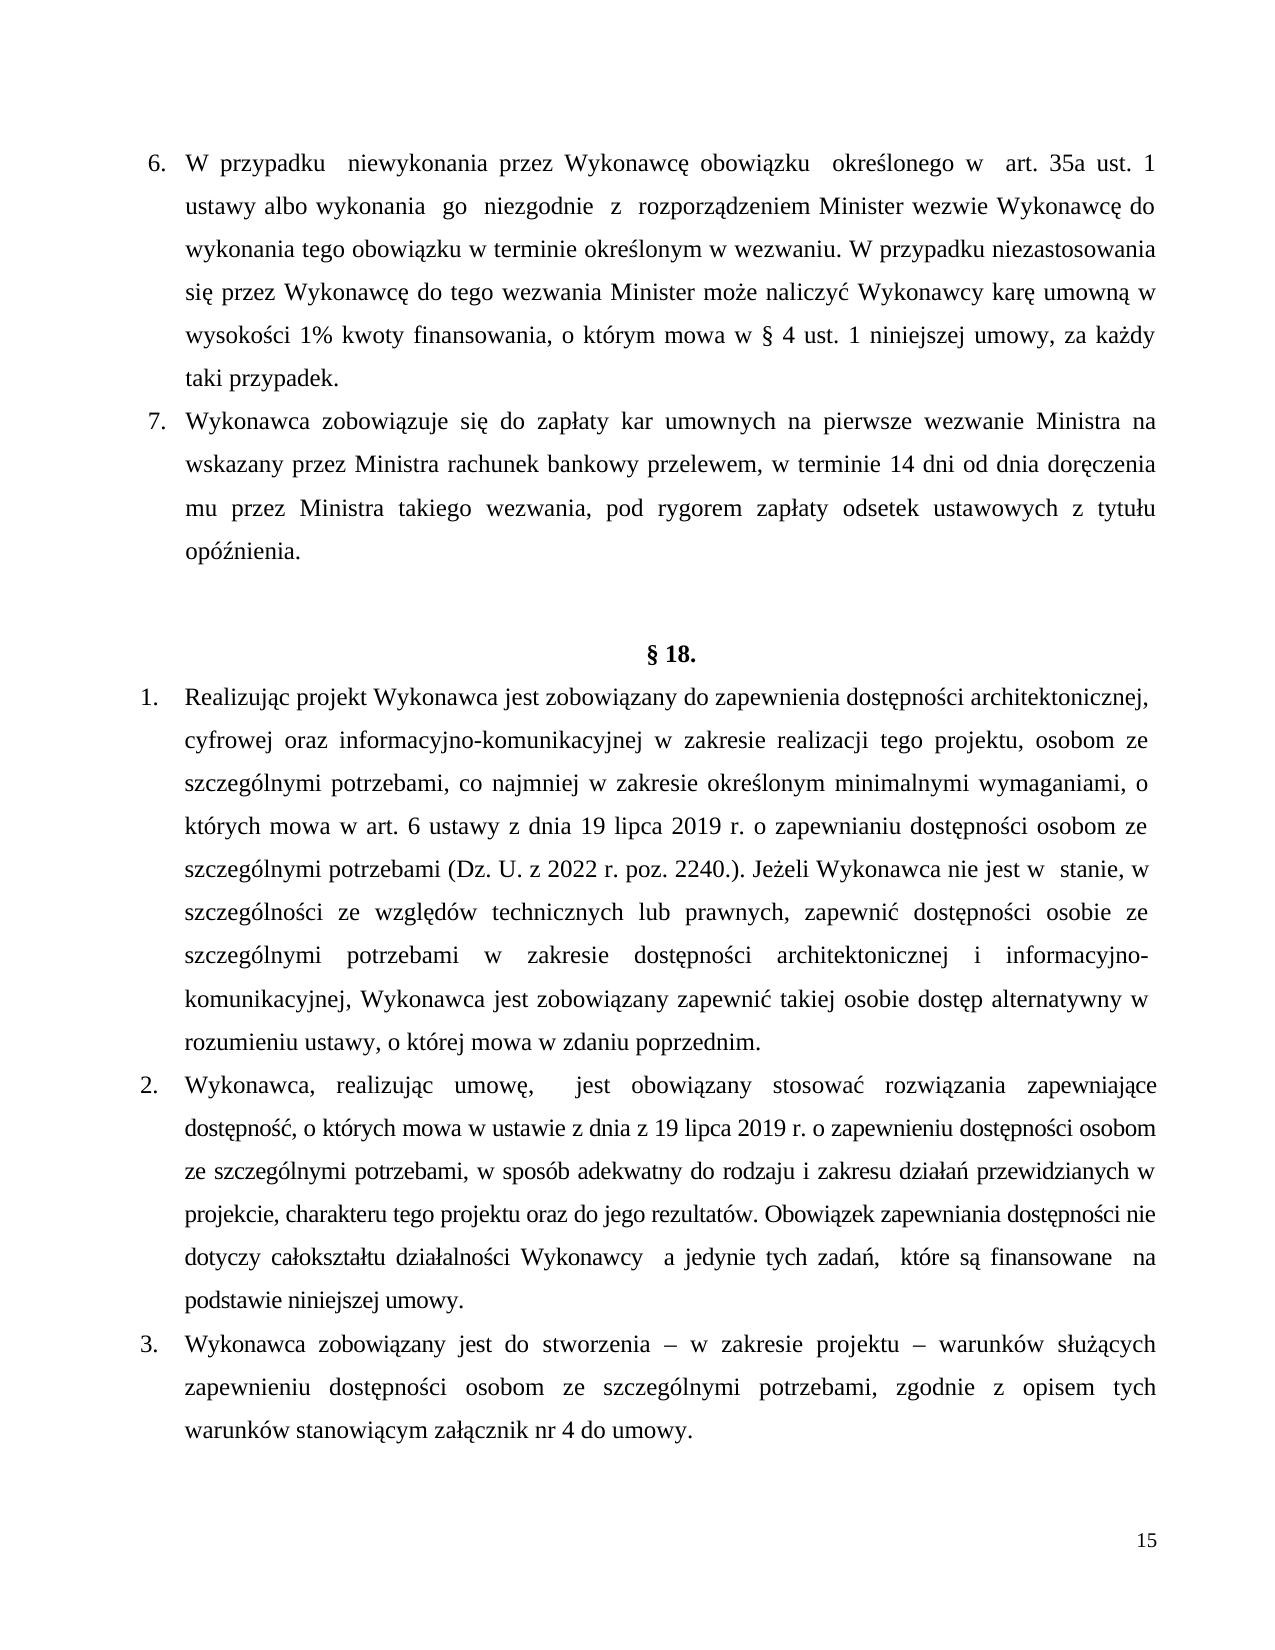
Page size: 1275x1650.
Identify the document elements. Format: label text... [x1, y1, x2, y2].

list Wykonawca zobowiązany jest do stworzenia – w zakresie projektu – warunków służących zapewnieniu dostępności osobom ze szczególnymi potrzebami, zgodnie z opisem tych warunków stanowiącym załącznik nr 4 do umowy. [140, 1329, 1157, 1444]
list Wykonawca, realizując umowę, jest obowiązany stosować rozwiązania zapewniające dostępność, o których mowa w ustawie z dnia z 19 lipca 2019 r. o zapewnieniu dostępności osobom ze szczególnymi potrzebami, w sposób adekwatny do rodzaju i zakresu działań przewidzianych w projekcie, charakteru tego projektu oraz do jego rezultatów. Obowiązek zapewniania dostępności nie dotyczy całokształtu działalności Wykonawcy a jedynie tych zadań, które są finansowane na podstawie niniejszej umowy. [140, 1070, 1157, 1314]
text § 18. [185, 639, 1157, 667]
list W przypadku niewykonania przez Wykonawcę obowiązku określonego w art. 35a ust. 1 ustawy albo wykonania go niezgodnie z rozporządzeniem Minister wezwie Wykonawcę do wykonania tego obowiązku w terminie określonym w wezwaniu. W przypadku niezastosowania się przez Wykonawcę do tego wezwania Minister może naliczyć Wykonawcy karę umowną w wysokości 1% kwoty finansowania, o którym mowa w § 4 ust. 1 niniejszej umowy, za każdy taki przypadek. [148, 148, 1157, 392]
list Wykonawca zobowiązuje się do zapłaty kar umownych na pierwsze wezwanie Ministra na wskazany przez Ministra rachunek bankowy przelewem, w terminie 14 dni od dnia doręczenia mu przez Ministra takiego wezwania, pod rygorem zapłaty odsetek ustawowych z tytułu opóźnienia. [148, 406, 1157, 564]
list Realizując projekt Wykonawca jest zobowiązany do zapewnienia dostępności architektonicznej, cyfrowej oraz informacyjno-komunikacyjnej w zakresie realizacji tego projektu, osobom ze szczególnymi potrzebami, co najmniej w zakresie określonym minimalnymi wymaganiami, o których mowa w art. 6 ustawy z dnia 19 lipca 2019 r. o zapewnianiu dostępności osobom ze szczególnymi potrzebami (Dz. U. z 2022 r. poz. 2240.). Jeżeli Wykonawca nie jest w stanie, w szczególności ze względów technicznych lub prawnych, zapewnić dostępności osobie ze szczególnymi potrzebami w zakresie dostępności architektonicznej i informacyjno-komunikacyjnej, Wykonawca jest zobowiązany zapewnić takiej osobie dostęp alternatywny w rozumieniu ustawy, o której mowa w zdaniu poprzednim. [140, 682, 1149, 1056]
